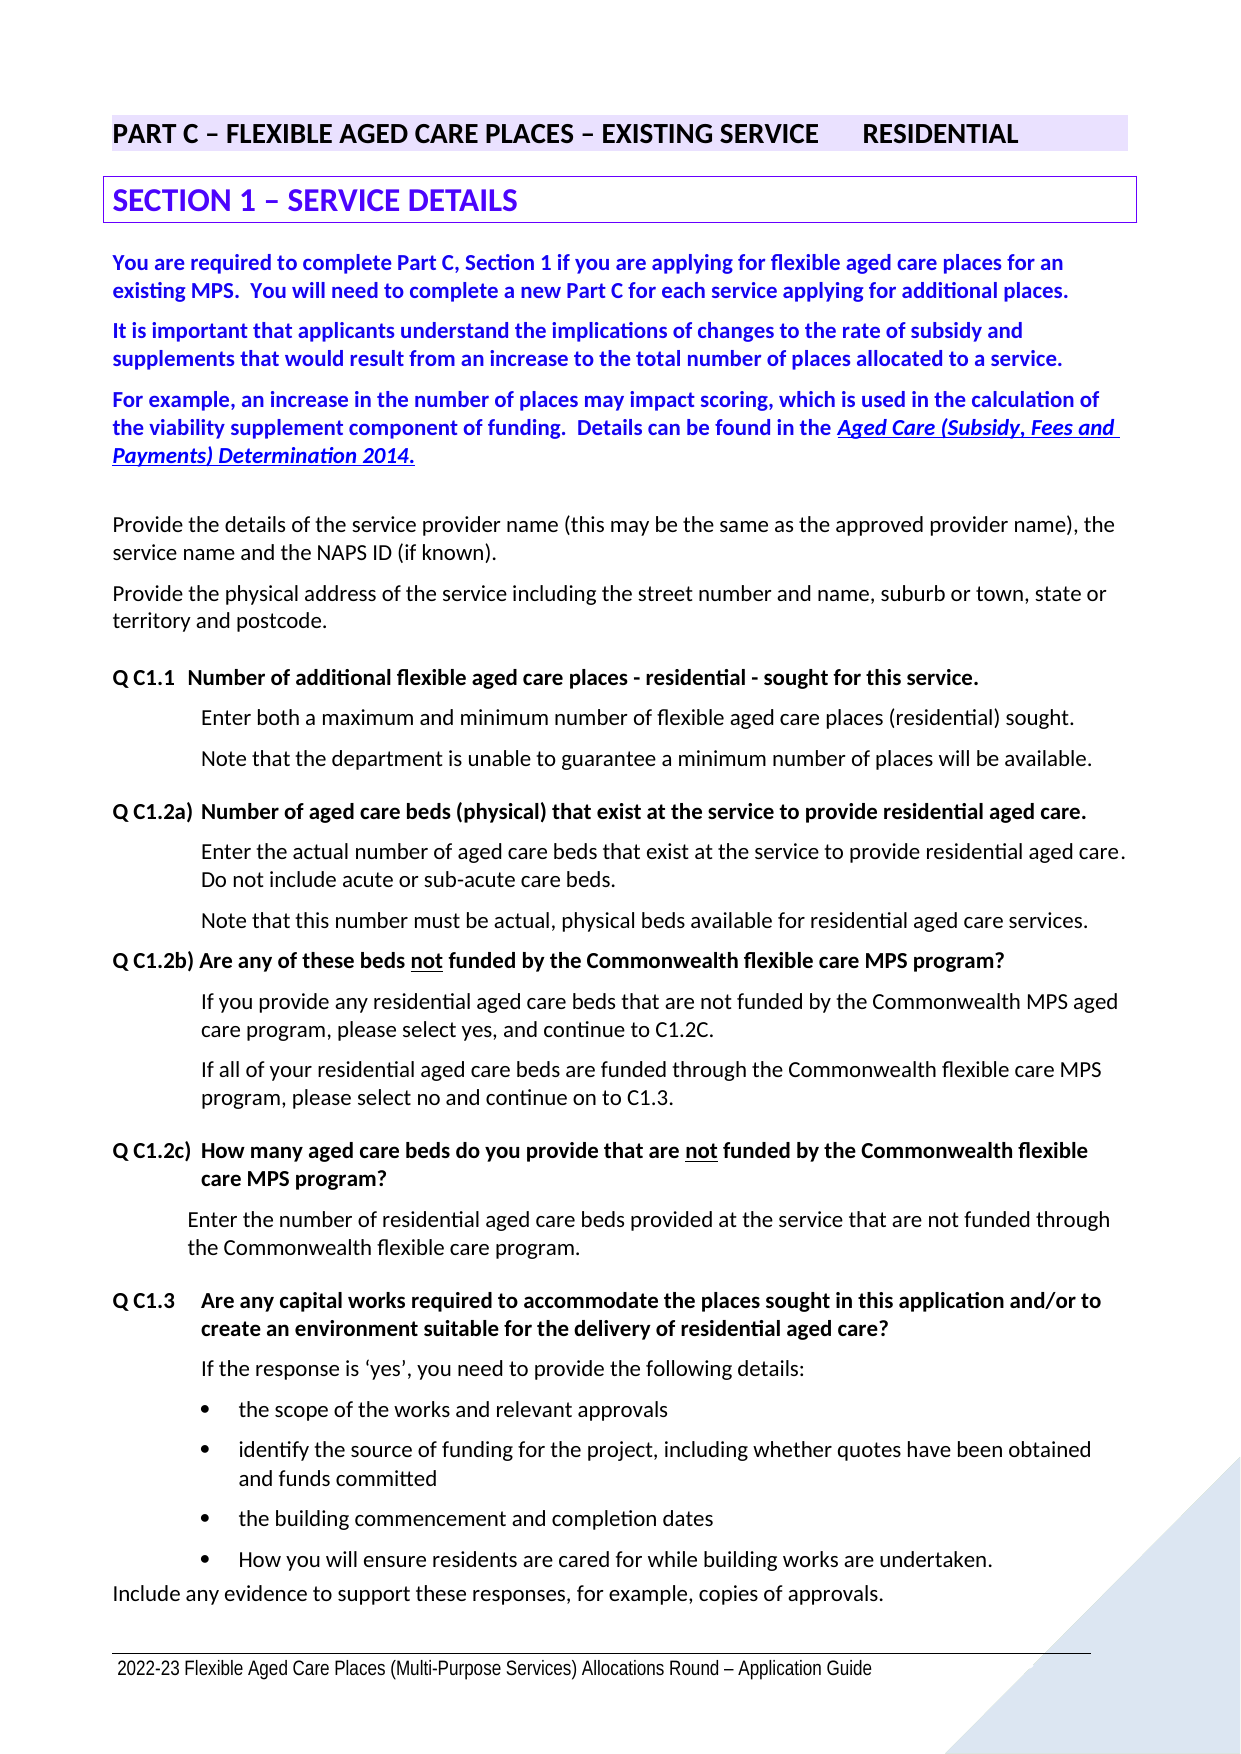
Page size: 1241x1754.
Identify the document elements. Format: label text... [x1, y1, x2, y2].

text Q C1.2a) Number of aged care beds (physical) that exist at the service to provide residential aged care. [112, 797, 1128, 825]
text If the response is ‘yes’, you need to provide the following details: [112, 1354, 1128, 1383]
text Enter the actual number of aged care beds that exist at the service to provide residential aged care. Do not include acute or sub-acute care beds. [201, 837, 1128, 893]
text Q C1.2c) How many aged care beds do you provide that are not funded by the Commonwealth flexible care MPS program? [112, 1136, 1128, 1192]
text Enter both a maximum and minimum number of flexible aged care places (residential) sought. [112, 703, 1128, 731]
text Q C1.2b) Are any of these beds not funded by the Commonwealth flexible care MPS program? [112, 946, 1128, 974]
text Note that the department is unable to guarantee a minimum number of places will be available. [112, 744, 1146, 772]
text It is important that applicants understand the implications of changes to the rate of subsidy and supplements that would result from an increase to the total number of places allocated to a service. [112, 316, 1128, 372]
list identify the source of funding for the project, including whether quotes have been obtained and funds committed [201, 1436, 1128, 1492]
text Include any evidence to support these responses, for example, copies of approvals. [112, 1579, 1128, 1607]
text Q C1.1 Number of additional flexible aged care places - residential - sought for this service. [112, 663, 1128, 691]
text Provide the physical address of the service including the street number and name, suburb or town, state or territory and postcode. [112, 579, 1128, 635]
text SECTION 1 – SERVICE DETAILS [104, 177, 1136, 222]
text Provide the details of the service provider name (this may be the same as the approved provider name), the service name and the NAPS ID (if known). [112, 510, 1128, 566]
text If all of your residential aged care beds are funded through the Commonwealth flexible care MPS program, please select no and continue on to C1.3. [201, 1055, 1128, 1111]
text Q C1.3 Are any capital works required to accommodate the places sought in this application and/or to create an environment suitable for the delivery of residential aged care? [112, 1286, 1128, 1342]
text You are required to complete Part C, Section 1 if you are applying for flexible aged care places for an existing MPS. You will need to complete a new Part C for each service applying for additional places. [112, 248, 1128, 304]
text For example, an increase in the number of places may impact scoring, which is used in the calculation of the viability supplement component of funding. Details can be found in the Aged Care (Subsidy, Fees and Payments) Determination 2014. [112, 385, 1128, 469]
list the building commencement and completion dates [201, 1504, 1128, 1532]
text Enter the number of residential aged care beds provided at the service that are not funded through the Commonwealth flexible care program. [187, 1205, 1128, 1261]
text PART C – FLEXIBLE AGED CARE PLACES – EXISTING SERVICE RESIDENTIAL [112, 115, 1128, 151]
list How you will ensure residents are cared for while building works are undertaken. [201, 1545, 1128, 1573]
text If you provide any residential aged care beds that are not funded by the Commonwealth MPS aged care program, please select yes, and continue to C1.2C. [201, 987, 1128, 1043]
list the scope of the works and relevant approvals [201, 1395, 1128, 1423]
text Note that this number must be actual, physical beds available for residential aged care services. [112, 906, 1128, 934]
